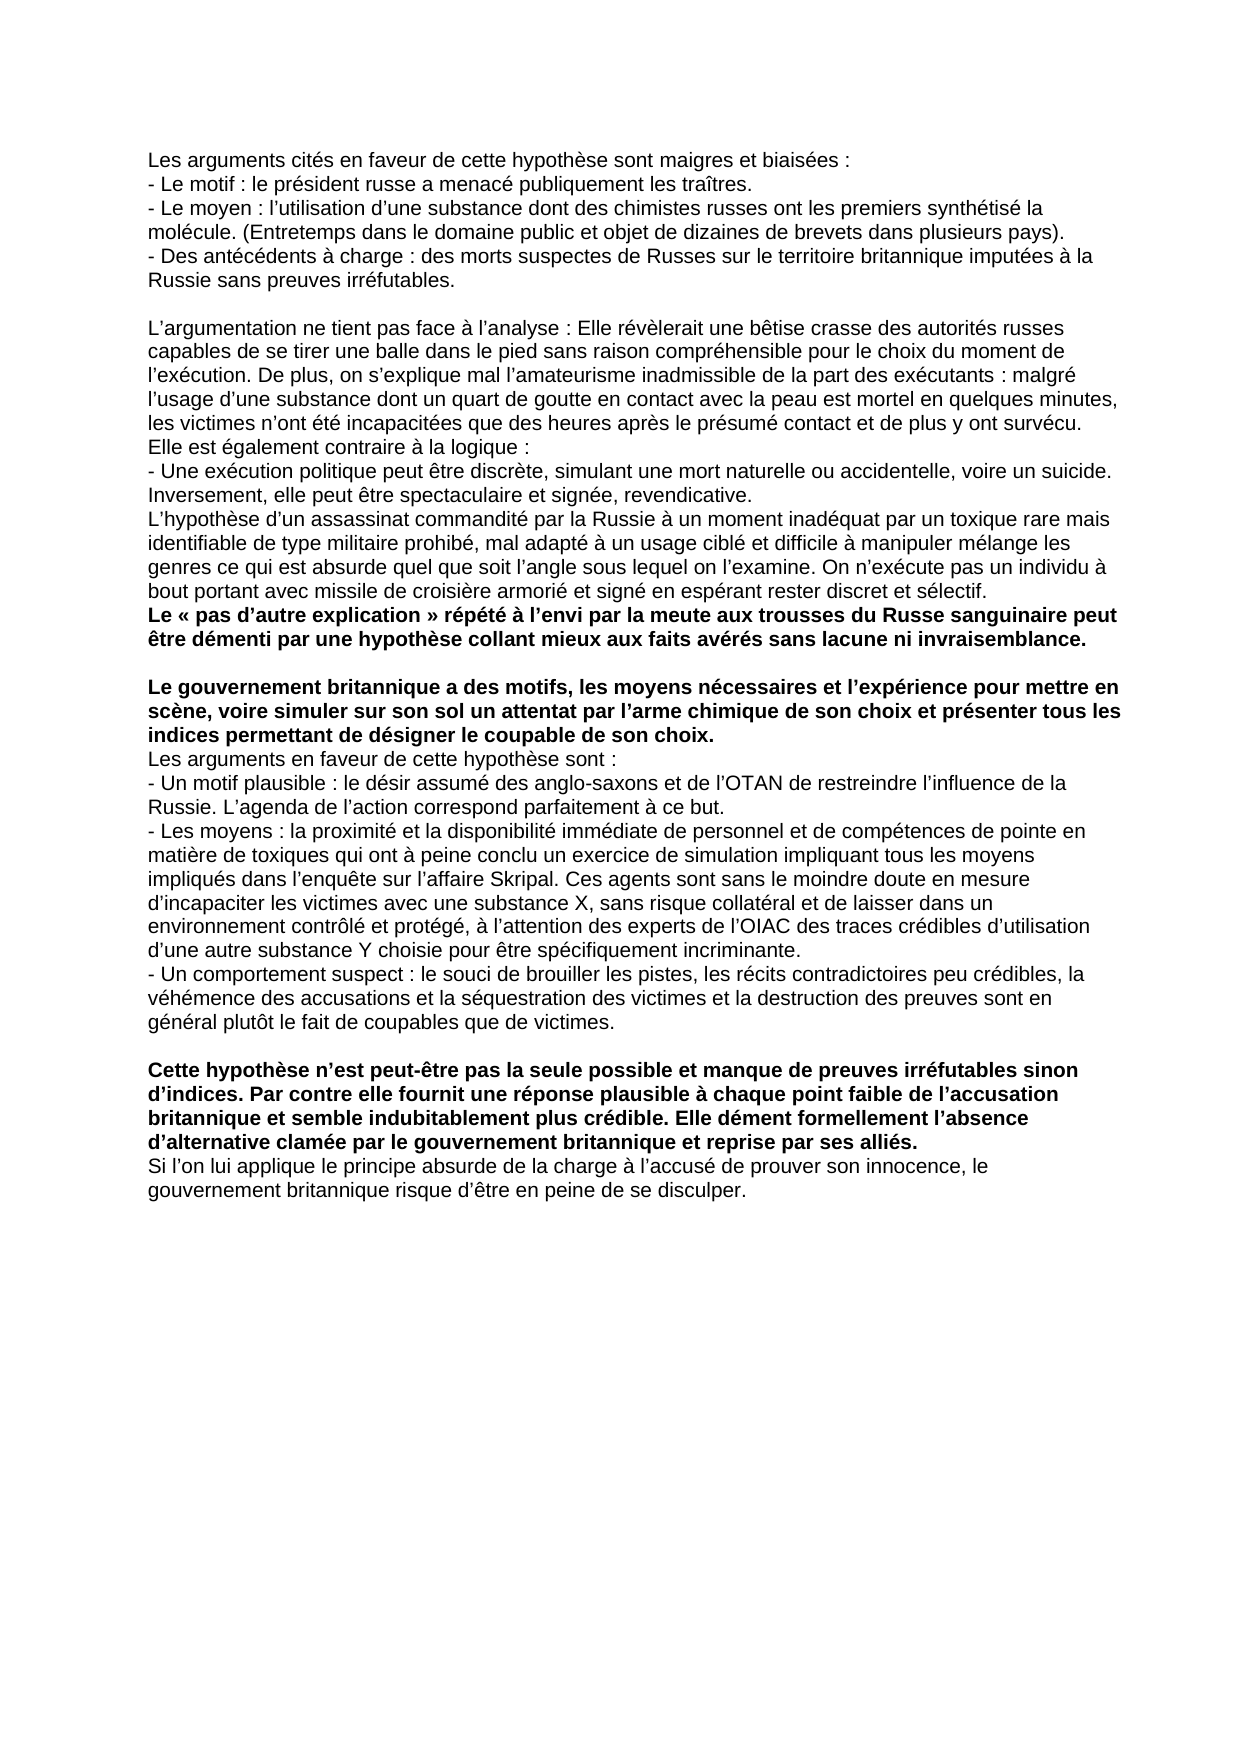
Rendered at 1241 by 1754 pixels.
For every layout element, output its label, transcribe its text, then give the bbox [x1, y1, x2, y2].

text Elle est également contraire à la logique : [148, 435, 1123, 459]
text Le gouvernement britannique a des motifs, les moyens nécessaires et l’expérience pour mettre en scène, voire simuler sur son sol un attentat par l’arme chimique de son choix et présenter tous les indices permettant de désigner le coupable de son choix. [148, 675, 1123, 747]
text Les arguments cités en faveur de cette hypothèse sont maigres et biaisées : [148, 148, 1123, 172]
text L’hypothèse d’un assassinat commandité par la Russie à un moment inadéquat par un toxique rare mais identifiable de type militaire prohibé, mal adapté à un usage ciblé et difficile à manipuler mélange les genres ce qui est absurde quel que soit l’angle sous lequel on l’examine. On n’exécute pas un individu à bout portant avec missile de croisière armorié et signé en espérant rester discret et sélectif. [148, 507, 1123, 603]
text - Un comportement suspect : le souci de brouiller les pistes, les récits contradictoires peu crédibles, la véhémence des accusations et la séquestration des victimes et la destruction des preuves sont en général plutôt le fait de coupables que de victimes. [148, 962, 1123, 1034]
text Si l’on lui applique le principe absurde de la charge à l’accusé de prouver son innocence, le gouvernement britannique risque d’être en peine de se disculper. [148, 1154, 1123, 1202]
text - Des antécédents à charge : des morts suspectes de Russes sur le territoire britannique imputées à la Russie sans preuves irréfutables. [148, 243, 1123, 291]
text - Les moyens : la proximité et la disponibilité immédiate de personnel et de compétences de pointe en matière de toxiques qui ont à peine conclu un exercice de simulation impliquant tous les moyens impliqués dans l’enquête sur l’affaire Skripal. Ces agents sont sans le moindre doute en mesure d’incapaciter les victimes avec une substance X, sans risque collatéral et de laisser dans un environnement contrôlé et protégé, à l’attention des experts de l’OIAC des traces crédibles d’utilisation d’une autre substance Y choisie pour être spécifiquement incriminante. [148, 818, 1123, 962]
text - Le motif : le président russe a menacé publiquement les traîtres. [148, 172, 1123, 196]
text L’argumentation ne tient pas face à l’analyse : Elle révèlerait une bêtise crasse des autorités russes capables de se tirer une balle dans le pied sans raison compréhensible pour le choix du moment de l’exécution. De plus, on s’explique mal l’amateurisme inadmissible de la part des exécutants : malgré l’usage d’une substance dont un quart de goutte en contact avec la peau est mortel en quelques minutes, les victimes n’ont été incapacitées que des heures après le présumé contact et de plus y ont survécu. [148, 315, 1123, 435]
text - Un motif plausible : le désir assumé des anglo-saxons et de l’OTAN de restreindre l’influence de la Russie. L’agenda de l’action correspond parfaitement à ce but. [148, 771, 1123, 818]
text Cette hypothèse n’est peut-être pas la seule possible et manque de preuves irréfutables sinon d’indices. Par contre elle fournit une réponse plausible à chaque point faible de l’accusation britannique et semble indubitablement plus crédible. Elle dément formellement l’absence d’alternative clamée par le gouvernement britannique et reprise par ses alliés. [148, 1058, 1123, 1154]
text - Le moyen : l’utilisation d’une substance dont des chimistes russes ont les premiers synthétisé la molécule. (Entretemps dans le domaine public et objet de dizaines de brevets dans plusieurs pays). [148, 196, 1123, 243]
text - Une exécution politique peut être discrète, simulant une mort naturelle ou accidentelle, voire un suicide. Inversement, elle peut être spectaculaire et signée, revendicative. [148, 459, 1123, 507]
text Les arguments en faveur de cette hypothèse sont : [148, 747, 1123, 771]
text Le « pas d’autre explication » répété à l’envi par la meute aux trousses du Russe sanguinaire peut être démenti par une hypothèse collant mieux aux faits avérés sans lacune ni invraisemblance. [148, 603, 1123, 651]
